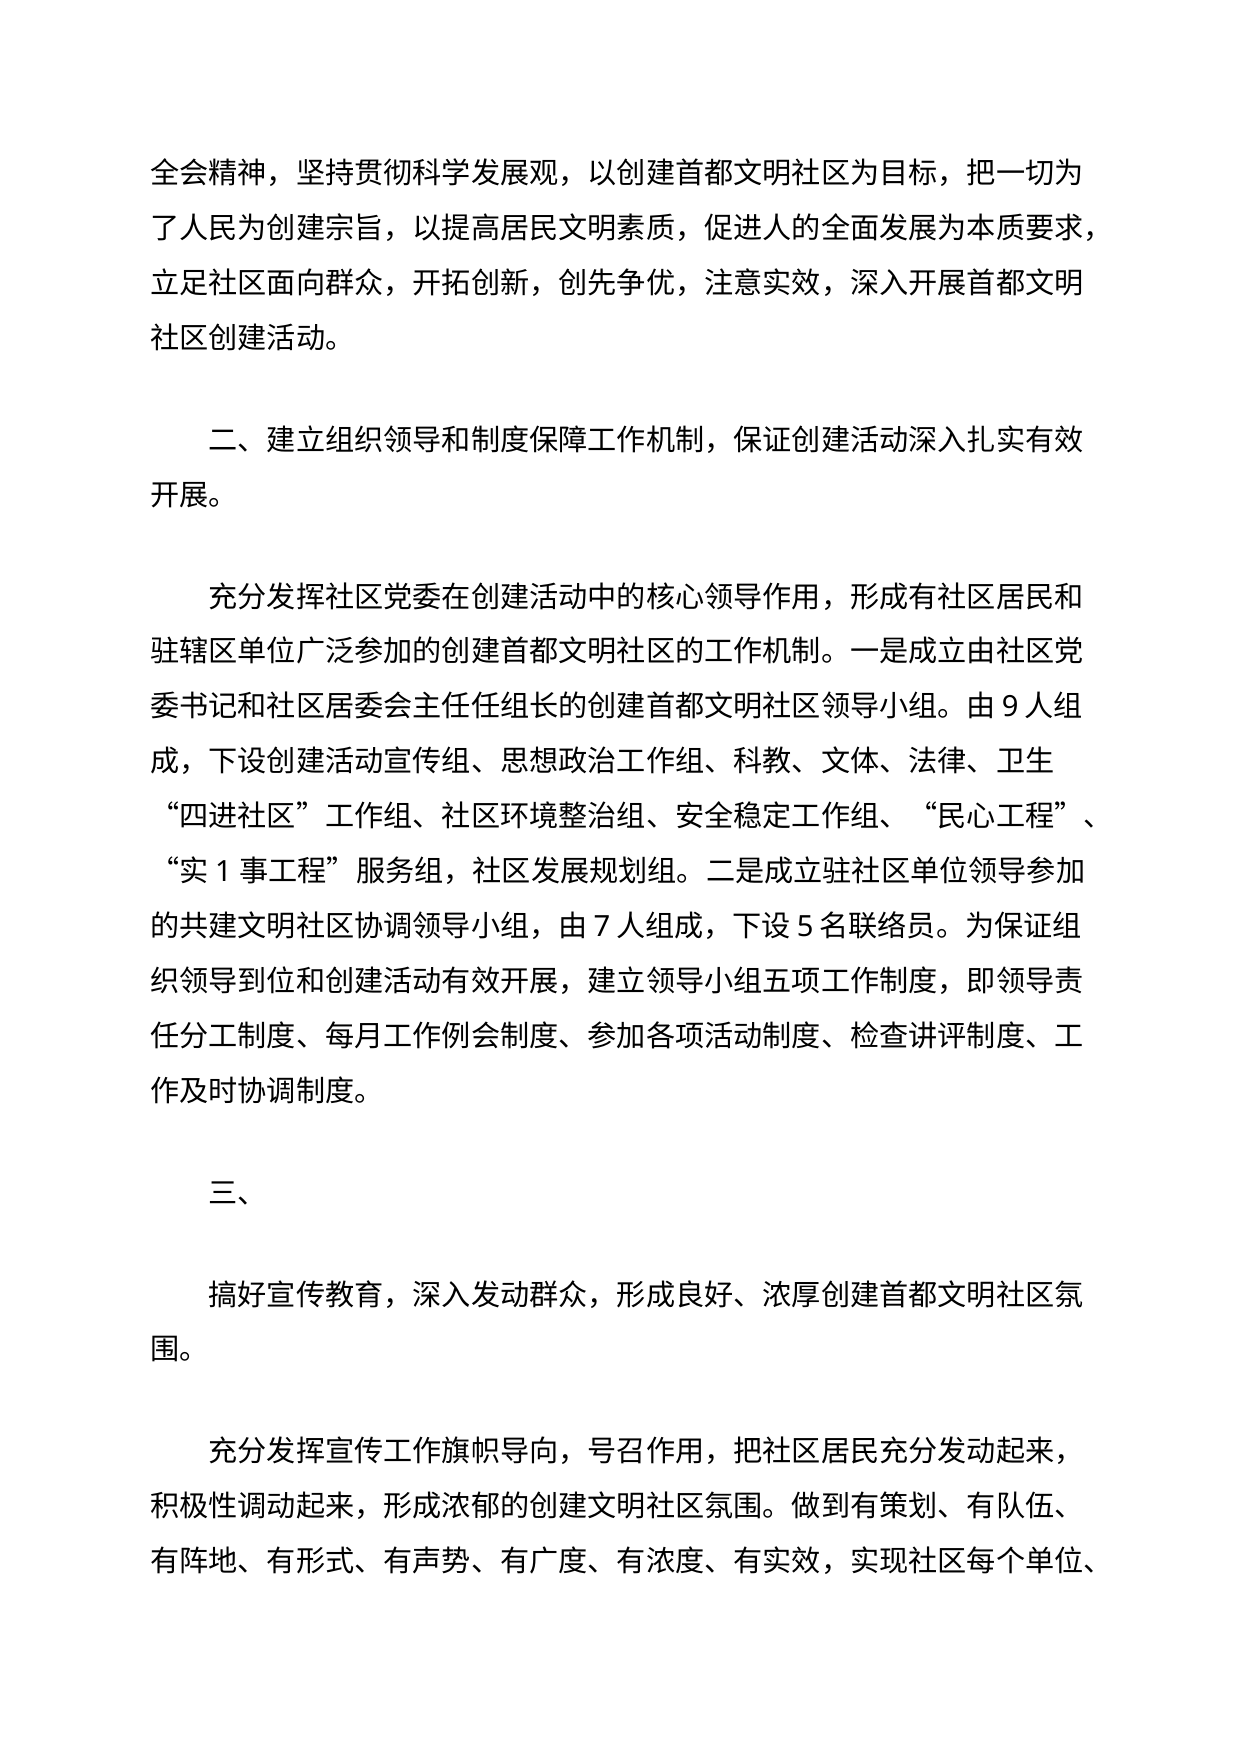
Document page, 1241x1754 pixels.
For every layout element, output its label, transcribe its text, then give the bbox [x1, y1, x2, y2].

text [150, 1428, 1090, 1580]
text 充分发挥社区党委在创建活动中的核心领导作用，形成有社区居民和驻辖区单位广泛参加的创建首都文明社区的工作机制。一是成立由社区党委书记和社区居委会主任任组长的创建首都文明社区领导小组。由9人组成，下设创建活动宣传组、思想政治工作组、科教、文体、法律、卫生“四进社区”工作组、社区环境整治组、安全稳定工作组、“民心工程”、“实 1 事工程”服务组，社区发展规划组。二是成立驻社区单位领导参加的共建文明社区协调领导小组，由7人组成，下设5名联络员。为保证组织领导到位和创建活动有效开展，建立领导小组五项工作制度，即领导责任分工制度、每月工作例会制度、参加各项活动制度、检查讲评制度、工作及时协调制度。 [150, 573, 1090, 1110]
text 二、建立组织领导和制度保障工作机制，保证创建活动深入扎实有效开展。 [150, 416, 1090, 514]
text 三、 [150, 1169, 1090, 1212]
text 搞好宣传教育，深入发动群众，形成良好、浓厚创建首都文明社区氛围。 [150, 1271, 1090, 1368]
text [150, 150, 1090, 357]
